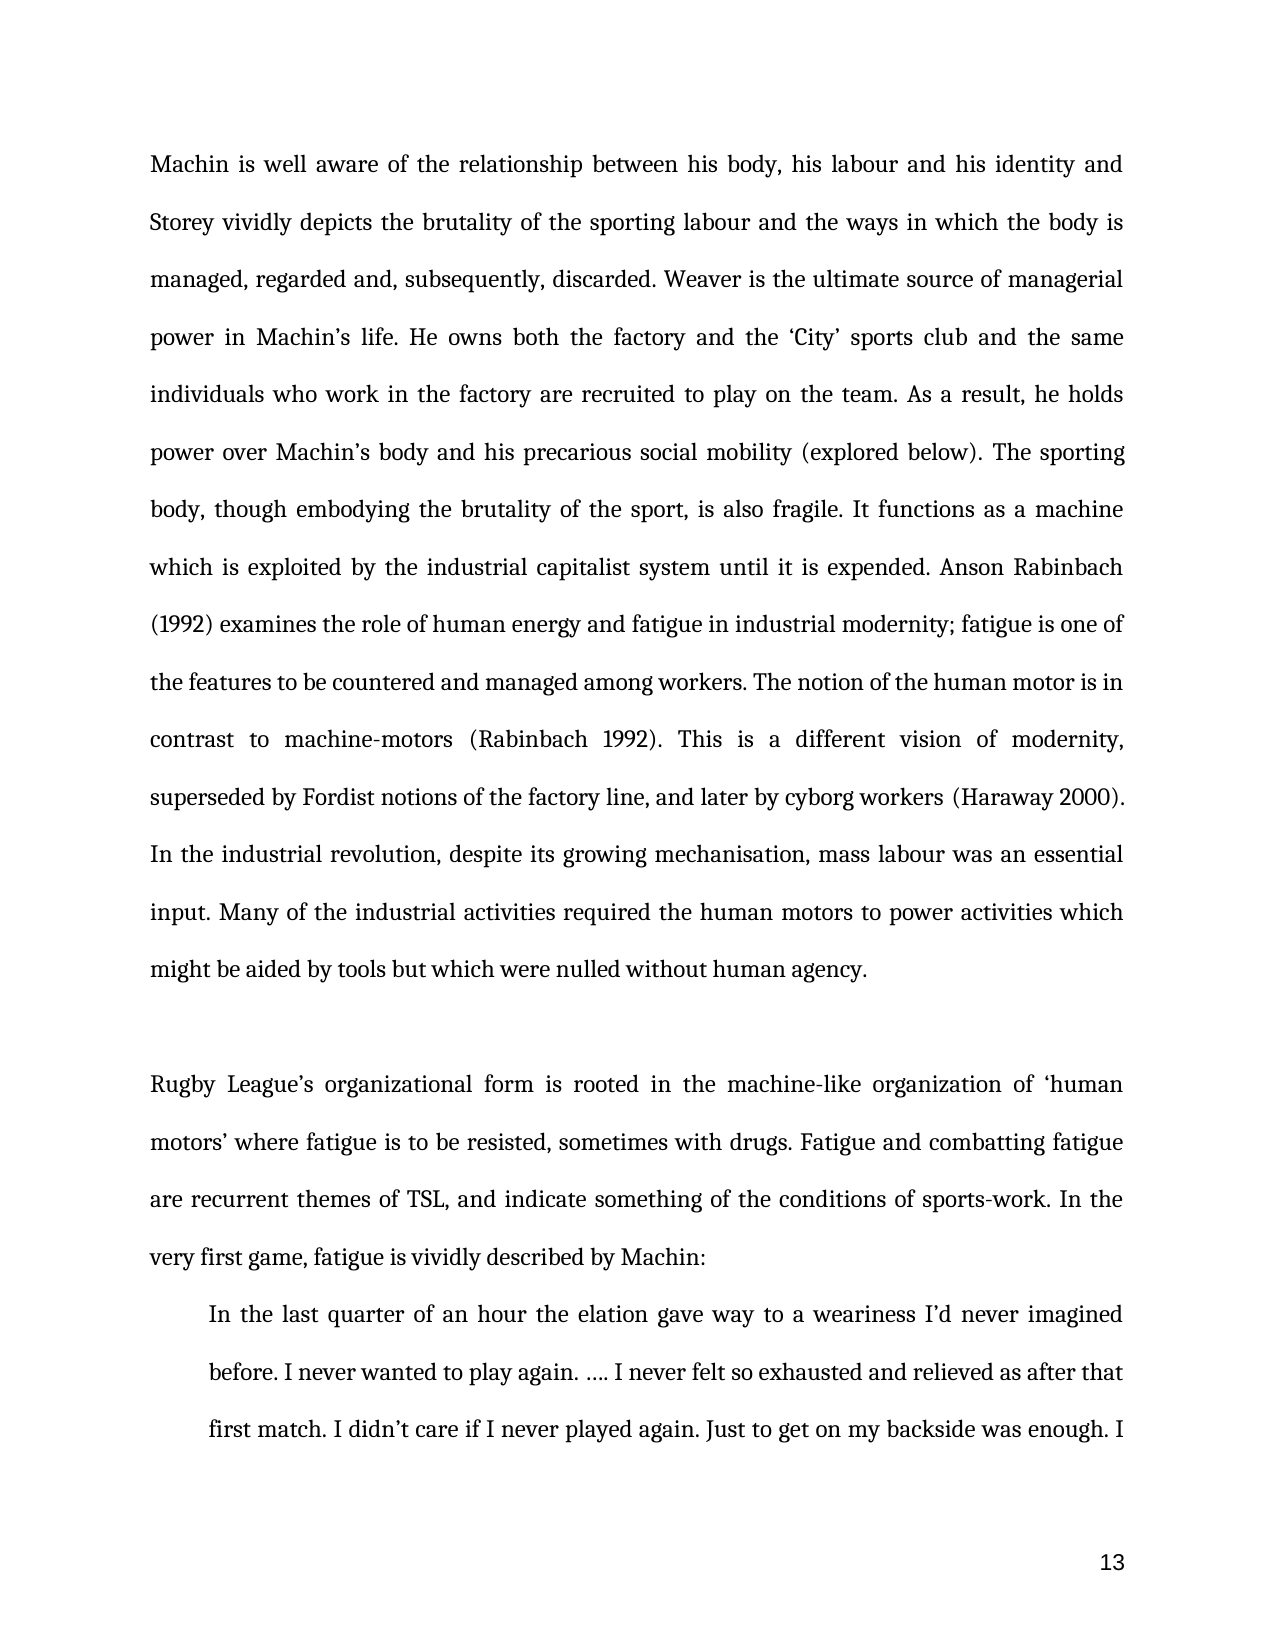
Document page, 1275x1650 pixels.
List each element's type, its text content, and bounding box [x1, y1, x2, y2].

text Machin is well aware of the relationship between his body, his labour and his identity and Storey vividly depicts the brutality of the sporting labour and the ways in which the body is managed, regarded and, subsequently, discarded. Weaver is the ultimate source of managerial power in Machin’s life. He owns both the factory and the ‘City’ sports club and the same individuals who work in the factory are recruited to play on the team. As a result, he holds power over Machin’s body and his precarious social mobility (explored below). The sporting body, though embodying the brutality of the sport, is also fragile. It functions as a machine which is exploited by the industrial capitalist system until it is expended. Anson Rabinbach (1992) examines the role of human energy and fatigue in industrial modernity; fatigue is one of the features to be countered and managed among workers. The notion of the human motor is in contrast to machine-motors (Rabinbach 1992). This is a different vision of modernity, superseded by Fordist notions of the factory line, and later by cyborg workers (Haraway 2000). In the industrial revolution, despite its growing mechanisation, mass labour was an essential input. Many of the industrial activities required the human motors to power activities which might be aided by tools but which were nulled without human agency. [150, 150, 1125, 984]
text Rugby League’s organizational form is rooted in the machine-like organization of ‘human motors’ where fatigue is to be resisted, sometimes with drugs. Fatigue and combatting fatigue are recurrent themes of TSL, and indicate something of the conditions of sports-work. In the very first game, fatigue is vividly described by Machin: [150, 1070, 1125, 1271]
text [208, 1300, 1125, 1444]
